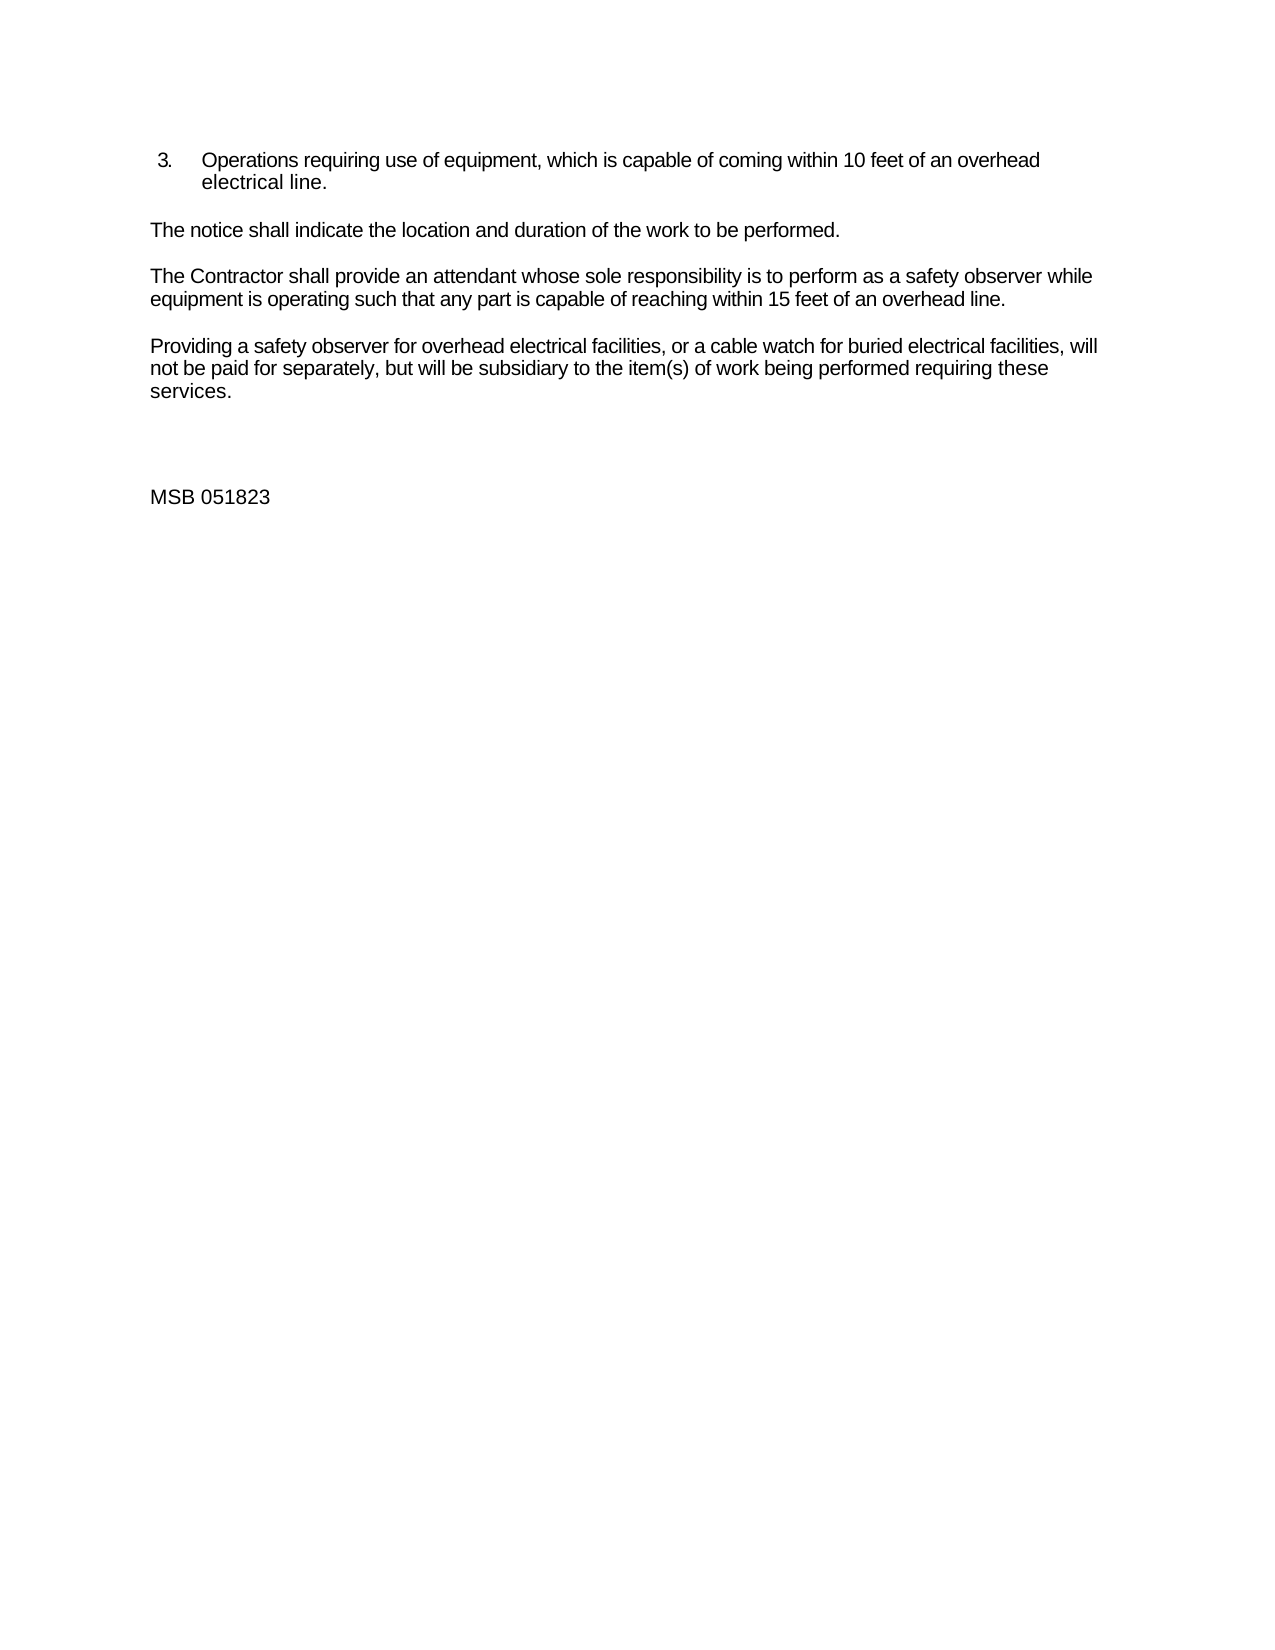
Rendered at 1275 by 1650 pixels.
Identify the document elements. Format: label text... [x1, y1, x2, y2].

text MSB 051823 [150, 485, 1125, 509]
text Providing a safety observer for overhead electrical facilities, or a cable watch for buried electrical facilities, will not be paid for separately, but will be subsidiary to the item(s) of work being performed requiring these services. [150, 335, 1125, 403]
list Operations requiring use of equipment, which is capable of coming within 10 feet of an overhead electrical line. [157, 150, 1125, 194]
text The Contractor shall provide an attendant whose sole responsibility is to perform as a safety observer while equipment is operating such that any part is capable of reaching within 15 feet of an overhead line. [150, 265, 1125, 311]
text The notice shall indicate the location and duration of the work to be performed. [150, 218, 1125, 242]
